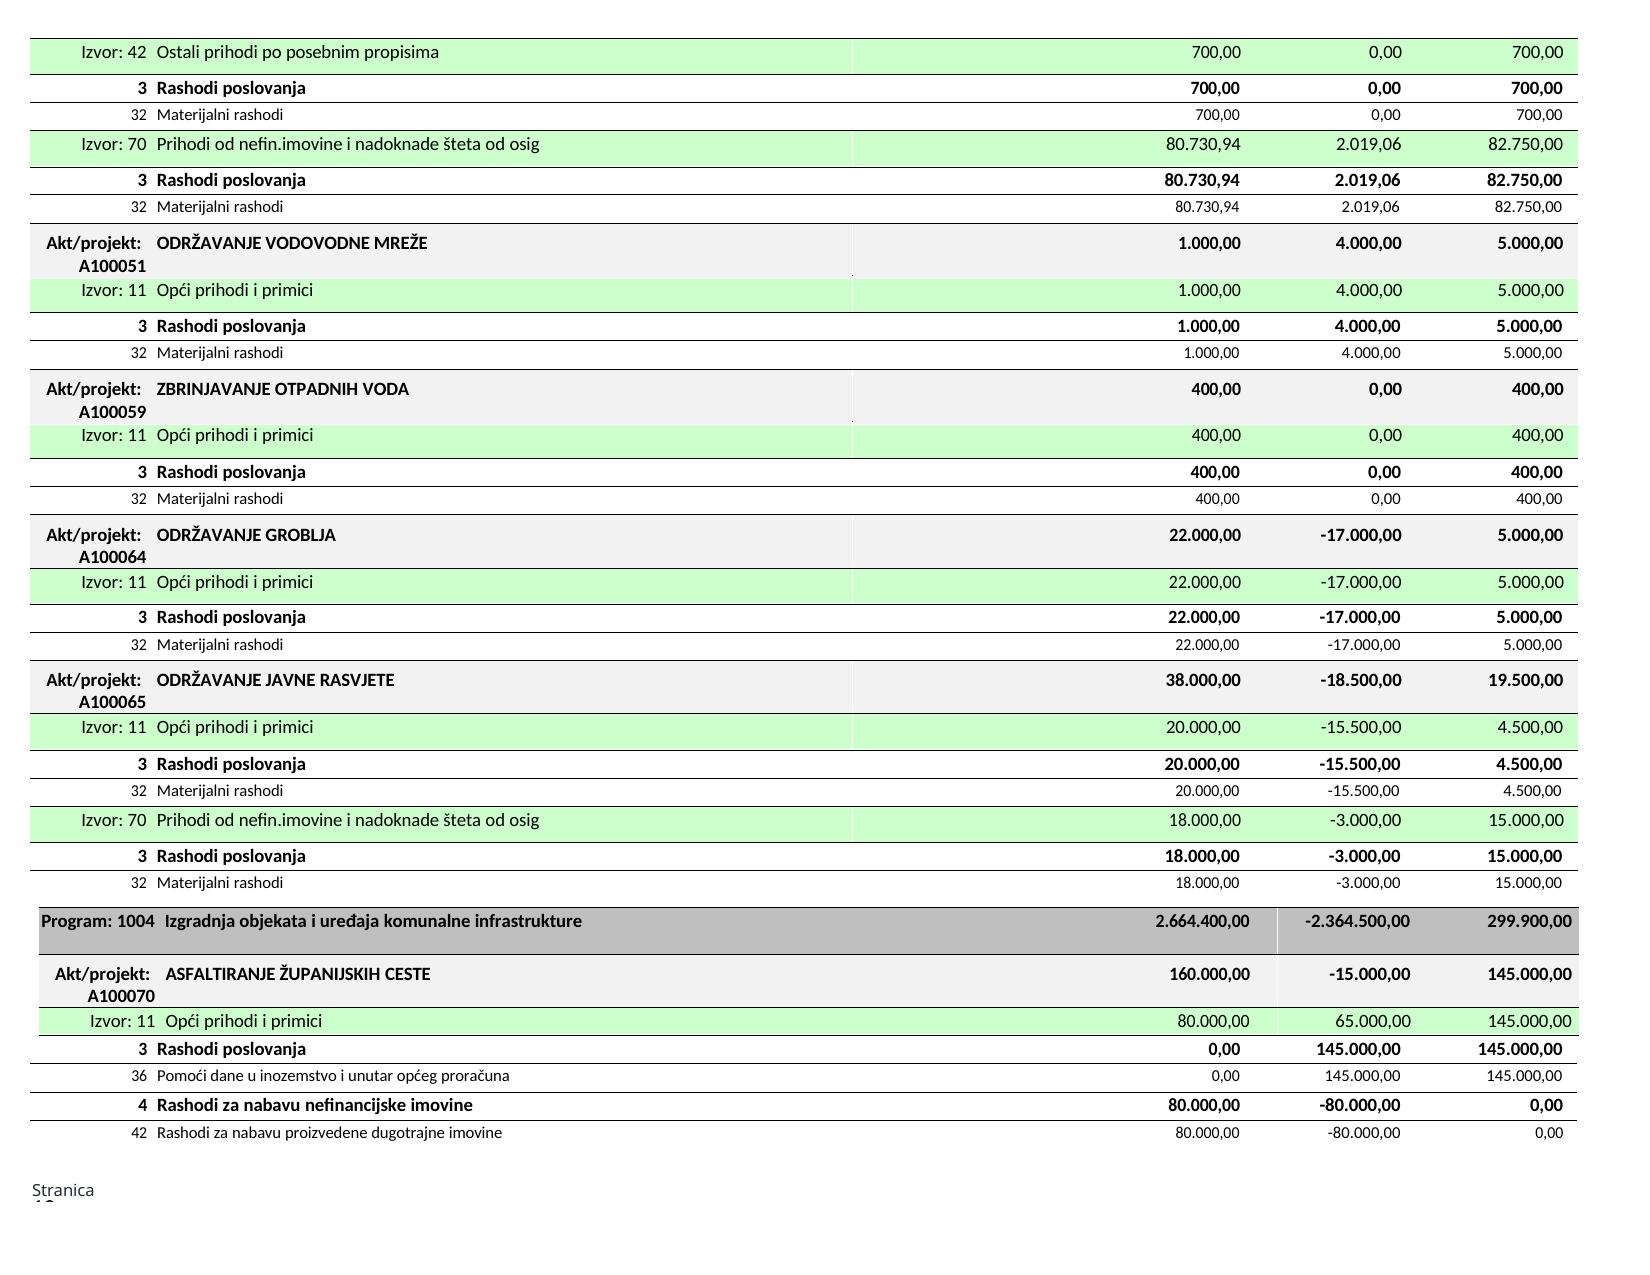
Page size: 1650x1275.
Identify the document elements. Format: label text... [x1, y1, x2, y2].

table_cell 3 [30, 75, 152, 102]
table_cell Izvor: 11 [30, 714, 152, 749]
table_cell 4.000,00 [1280, 279, 1445, 312]
table_header 145.000,00 [1278, 1036, 1439, 1063]
table_cell -15.500,00 [1280, 714, 1445, 749]
table_cell 4.500,00 [1445, 751, 1578, 778]
table_cell 3 [30, 459, 152, 486]
table_cell 0,00 [1280, 103, 1445, 130]
table_cell -3.000,00 [1280, 871, 1445, 902]
table_cell 32 [30, 195, 152, 223]
table_cell 3 [30, 843, 152, 870]
table_cell Materijalni rashodi [152, 341, 852, 368]
table_cell 22.000,00 [853, 569, 1280, 603]
table_cell 15.000,00 [1445, 807, 1578, 842]
table_cell 80.730,94 [853, 195, 1280, 223]
table_cell -80.000,00 [1278, 1121, 1439, 1152]
table_cell 0,00 [1440, 1121, 1577, 1152]
table_cell 15.000,00 [1445, 871, 1578, 902]
table_cell 32 [30, 871, 152, 902]
table_cell Pomoći dane u inozemstvo i unutar općeg proračuna [152, 1064, 838, 1092]
table_cell Materijalni rashodi [152, 633, 852, 660]
table_cell 0,00 [838, 1064, 1278, 1092]
table_cell Opći prihodi i primici [152, 279, 852, 312]
table_cell 3 [30, 605, 152, 632]
table_header 700,00 [1445, 39, 1578, 74]
table_cell 5.000,00 [1445, 605, 1578, 632]
table_cell 0,00 [1280, 487, 1445, 514]
table_cell -3.000,00 [1280, 807, 1445, 842]
table_cell 1.000,00 [853, 224, 1280, 279]
table_cell 3 [30, 313, 152, 340]
table_cell ZBRINJAVANJE OTPADNIH VODA [152, 370, 852, 424]
table_cell Materijalni rashodi [152, 103, 852, 130]
table_cell Izvor: 11 [30, 279, 152, 312]
table_cell 400,00 [853, 459, 1280, 486]
table_cell 400,00 [853, 425, 1280, 458]
table_cell -17.000,00 [1280, 633, 1445, 660]
table_header 3 [30, 1030, 152, 1063]
table_cell 4 [30, 1093, 152, 1120]
table_cell 3 [30, 751, 152, 778]
table_cell 145.000,00 [1278, 1064, 1439, 1092]
table_cell 19.500,00 [1445, 661, 1578, 713]
table_cell 700,00 [853, 75, 1280, 102]
table_cell 400,00 [1445, 487, 1578, 514]
table_cell 18.000,00 [853, 807, 1280, 842]
table_cell Izvor: 11 [30, 425, 152, 458]
table_cell Rashodi poslovanja [152, 751, 852, 778]
table_cell 32 [30, 103, 152, 130]
table_cell 32 [30, 633, 152, 660]
table_cell 80.730,94 [853, 131, 1280, 166]
table_cell 5.000,00 [1445, 633, 1578, 660]
table_cell Opći prihodi i primici [152, 714, 852, 749]
table_cell 700,00 [1445, 103, 1578, 130]
table_cell Materijalni rashodi [152, 779, 852, 806]
table_cell -3.000,00 [1280, 843, 1445, 870]
table_cell 20.000,00 [853, 714, 1280, 749]
table_cell 4.000,00 [1280, 313, 1445, 340]
table_cell 5.000,00 [1445, 224, 1578, 279]
table_cell 4.000,00 [1280, 224, 1445, 279]
table_cell -15.500,00 [1280, 779, 1445, 806]
table_cell Akt/projekt: A100059 [30, 370, 152, 424]
table_cell 400,00 [1445, 459, 1578, 486]
table_cell Prihodi od nefin.imovine i nadoknade šteta od osig [152, 807, 852, 842]
table_cell 145.000,00 [1440, 1064, 1577, 1092]
table_cell 400,00 [1445, 425, 1578, 458]
table_cell -15.500,00 [1280, 751, 1445, 778]
table_cell 2.019,06 [1280, 131, 1445, 166]
table_cell ODRŽAVANJE VODOVODNE MREŽE [152, 224, 852, 279]
table_cell Izvor: 11 [30, 569, 152, 603]
table_cell 38.000,00 [853, 661, 1280, 713]
table_cell 5.000,00 [1445, 569, 1578, 603]
table_cell 18.000,00 [853, 871, 1280, 902]
table_cell 22.000,00 [853, 633, 1280, 660]
table_header 145.000,00 [1440, 1036, 1577, 1063]
table_cell 700,00 [1445, 75, 1578, 102]
table_cell 5.000,00 [1445, 313, 1578, 340]
table_cell 15.000,00 [1445, 843, 1578, 870]
table_cell Rashodi poslovanja [152, 168, 852, 194]
table_cell 22.000,00 [853, 515, 1280, 568]
table_cell 82.750,00 [1445, 195, 1578, 223]
table_cell 0,00 [1280, 370, 1445, 424]
table_cell 80.000,00 [838, 1121, 1278, 1152]
table_cell ODRŽAVANJE JAVNE RASVJETE [152, 661, 852, 713]
table_cell 0,00 [1440, 1093, 1577, 1120]
table_cell 400,00 [1445, 370, 1578, 424]
table_cell 80.000,00 [838, 1093, 1278, 1120]
table_header Izvor: 42 [30, 39, 152, 74]
table_header Rashodi poslovanja [152, 1036, 838, 1063]
table_cell 4.500,00 [1445, 714, 1578, 749]
table_cell Rashodi poslovanja [152, 459, 852, 486]
table_cell 82.750,00 [1445, 168, 1578, 194]
table_cell 80.730,94 [853, 168, 1280, 194]
table_cell 1.000,00 [853, 313, 1280, 340]
table_cell Akt/projekt: A100064 [30, 515, 152, 568]
table_cell -17.000,00 [1280, 515, 1445, 568]
table_cell 3 [30, 168, 152, 194]
table_cell 4.000,00 [1280, 341, 1445, 368]
table_cell Rashodi poslovanja [152, 605, 852, 632]
table_cell 18.000,00 [853, 843, 1280, 870]
table_cell 20.000,00 [853, 751, 1280, 778]
table_header 700,00 [853, 39, 1280, 74]
table_cell 32 [30, 487, 152, 514]
table_cell 22.000,00 [853, 605, 1280, 632]
table_cell 0,00 [1280, 459, 1445, 486]
table_cell 5.000,00 [1445, 515, 1578, 568]
table_cell Prihodi od nefin.imovine i nadoknade šteta od osig [152, 131, 852, 166]
table_cell 1.000,00 [853, 279, 1280, 312]
table_cell 1.000,00 [853, 341, 1280, 368]
table_cell Izvor: 70 [30, 807, 152, 842]
table_cell 5.000,00 [1445, 341, 1578, 368]
table_cell Materijalni rashodi [152, 487, 852, 514]
table_cell 2.019,06 [1280, 168, 1445, 194]
table_cell -80.000,00 [1278, 1093, 1439, 1120]
table_cell Materijalni rashodi [152, 195, 852, 223]
table_cell 32 [30, 341, 152, 368]
table_cell 4.500,00 [1445, 779, 1578, 806]
table_cell Akt/projekt: A100065 [30, 661, 152, 713]
table_cell 36 [30, 1064, 152, 1092]
table_header 0,00 [1280, 39, 1445, 74]
table_cell 42 [30, 1121, 152, 1152]
table_cell 0,00 [1280, 75, 1445, 102]
table_cell Opći prihodi i primici [152, 425, 852, 458]
table_cell 82.750,00 [1445, 131, 1578, 166]
table_cell Rashodi poslovanja [152, 843, 852, 870]
table_cell Akt/projekt: A100051 [30, 224, 152, 279]
table_cell 700,00 [853, 103, 1280, 130]
table_cell 2.019,06 [1280, 195, 1445, 223]
table_cell 20.000,00 [853, 779, 1280, 806]
table_cell -18.500,00 [1280, 661, 1445, 713]
table_cell -17.000,00 [1280, 605, 1445, 632]
table_cell ODRŽAVANJE GROBLJA [152, 515, 852, 568]
table_cell 0,00 [1280, 425, 1445, 458]
table_cell Materijalni rashodi [152, 871, 852, 902]
table_cell Izvor: 70 [30, 131, 152, 166]
table_cell Rashodi poslovanja [152, 313, 852, 340]
table_cell 5.000,00 [1445, 279, 1578, 312]
table_cell Rashodi za nabavu nefinancijske imovine [152, 1093, 838, 1120]
table_cell -17.000,00 [1280, 569, 1445, 603]
table_cell 32 [30, 779, 152, 806]
table_cell Rashodi poslovanja [152, 75, 852, 102]
table_header 0,00 [838, 1036, 1278, 1063]
table_cell Rashodi za nabavu proizvedene dugotrajne imovine [152, 1121, 838, 1152]
table_header Ostali prihodi po posebnim propisima [152, 39, 852, 74]
table_cell 400,00 [853, 370, 1280, 424]
table_cell 400,00 [853, 487, 1280, 514]
table_cell Opći prihodi i primici [152, 569, 852, 603]
